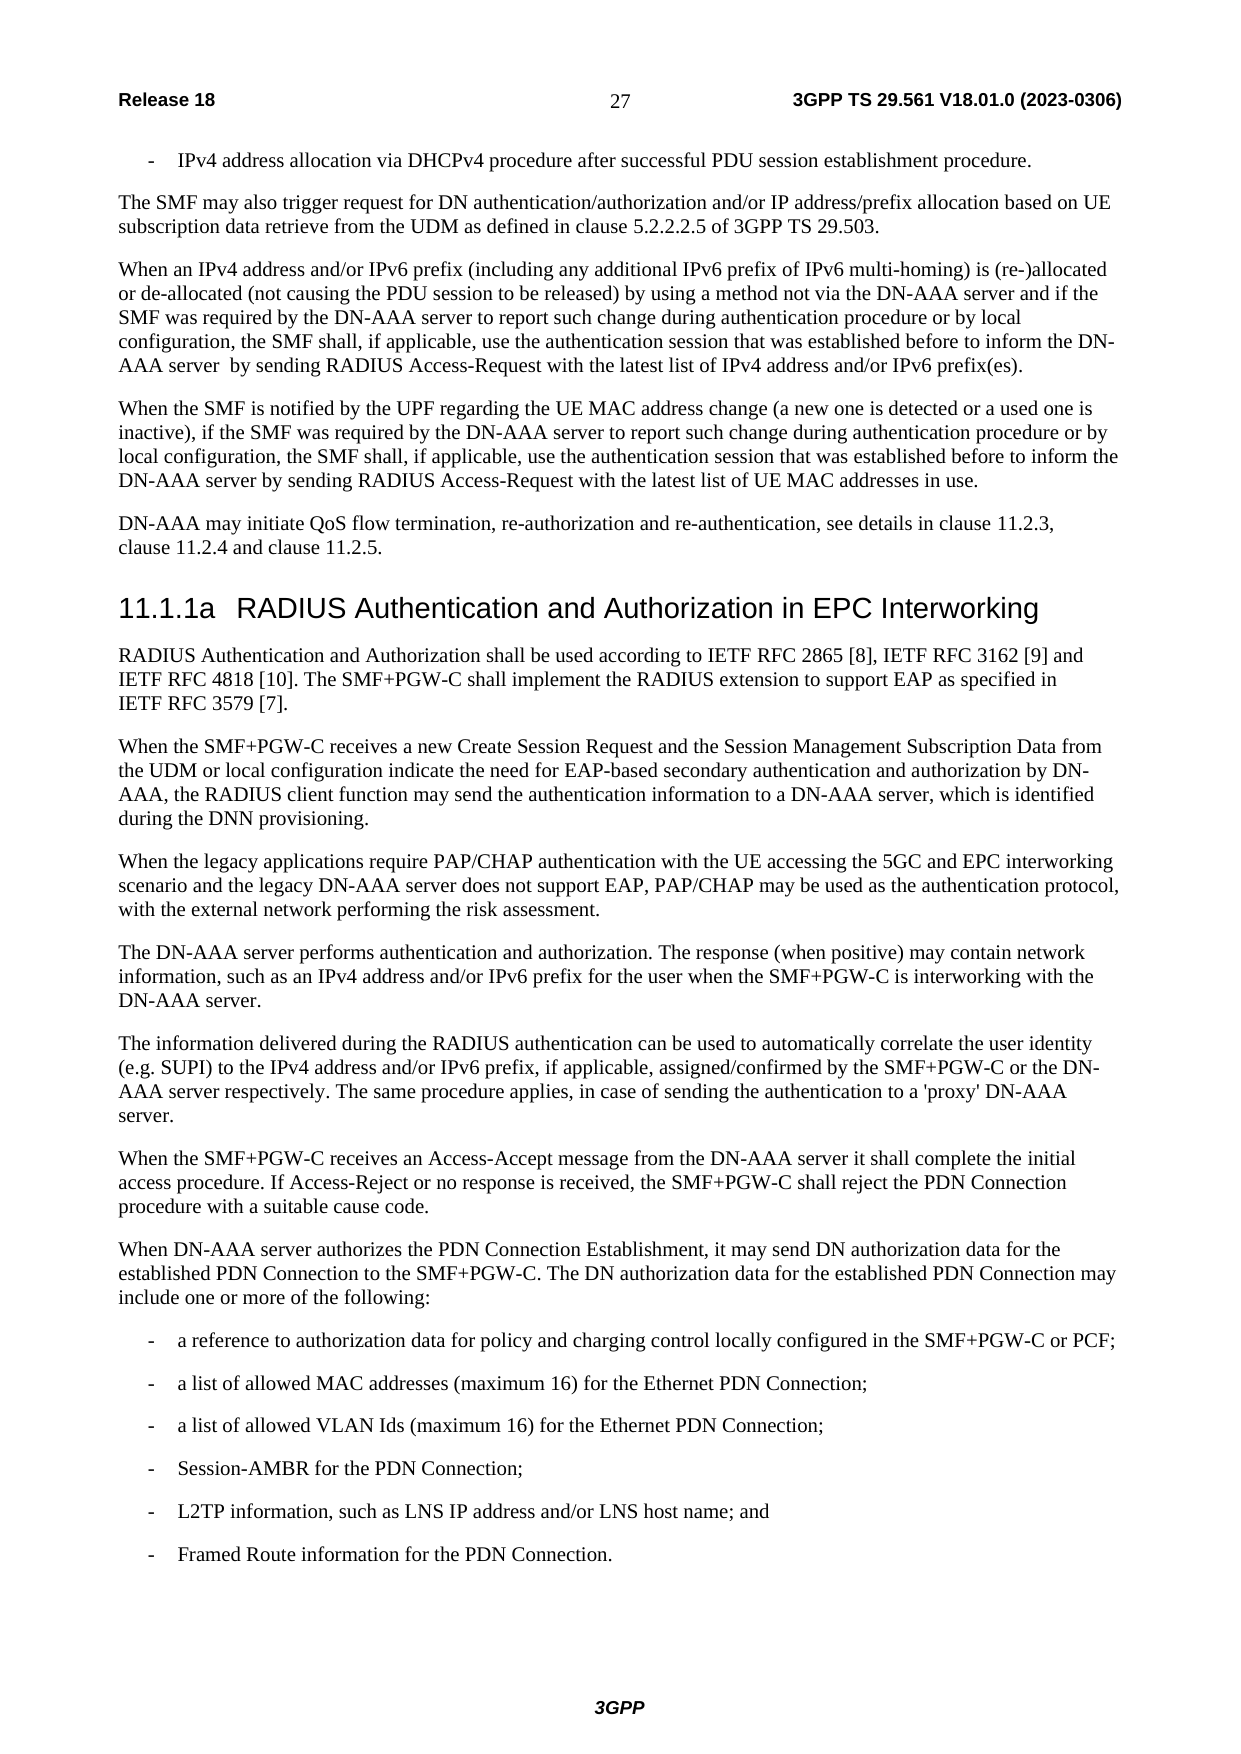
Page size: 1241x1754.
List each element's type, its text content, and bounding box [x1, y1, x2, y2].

text - Session-AMBR for the PDN Connection; [148, 1456, 1122, 1480]
subtitle 11.1.1a RADIUS Authentication and Authorization in EPC Interworking [118, 591, 1122, 624]
text - Framed Route information for the PDN Connection. [148, 1542, 1122, 1566]
text When the SMF+PGW-C receives an Access-Accept message from the DN-AAA server it shall complete the initial access procedure. If Access-Reject or no response is received, the SMF+PGW-C shall reject the PDN Connection procedure with a suitable cause code. [118, 1146, 1122, 1218]
text When the legacy applications require PAP/CHAP authentication with the UE accessing the 5GC and EPC interworking scenario and the legacy DN-AAA server does not support EAP, PAP/CHAP may be used as the authentication protocol, with the external network performing the risk assessment. [118, 849, 1122, 921]
text The information delivered during the RADIUS authentication can be used to automatically correlate the user identity (e.g. SUPI) to the IPv4 address and/or IPv6 prefix, if applicable, assigned/confirmed by the SMF+PGW-C or the DN-AAA server respectively. The same procedure applies, in case of sending the authentication to a 'proxy' DN-AAA server. [118, 1031, 1122, 1127]
text DN-AAA may initiate QoS flow termination, re-authorization and re-authentication, see details in clause 11.2.3, clause 11.2.4 and clause 11.2.5. [118, 511, 1122, 559]
text - IPv4 address allocation via DHCPv4 procedure after successful PDU session establishment procedure. [148, 147, 1122, 172]
text - a list of allowed VLAN Ids (maximum 16) for the Ethernet PDN Connection; [148, 1413, 1122, 1437]
text When the SMF+PGW-C receives a new Create Session Request and the Session Management Subscription Data from the UDM or local configuration indicate the need for EAP-based secondary authentication and authorization by DN-AAA, the RADIUS client function may send the authentication information to a DN-AAA server, which is identified during the DNN provisioning. [118, 734, 1122, 830]
text When an IPv4 address and/or IPv6 prefix (including any additional IPv6 prefix of IPv6 multi-homing) is (re-)allocated or de-allocated (not causing the PDU session to be released) by using a method not via the DN-AAA server and if the SMF was required by the DN-AAA server to report such change during authentication procedure or by local configuration, the SMF shall, if applicable, use the authentication session that was established before to inform the DN-AAA server by sending RADIUS Access-Request with the latest list of IPv4 address and/or IPv6 prefix(es). [118, 257, 1122, 377]
text - L2TP information, such as LNS IP address and/or LNS host name; and [148, 1499, 1122, 1523]
text When the SMF is notified by the UPF regarding the UE MAC address change (a new one is detected or a used one is inactive), if the SMF was required by the DN-AAA server to report such change during authentication procedure or by local configuration, the SMF shall, if applicable, use the authentication session that was established before to inform the DN-AAA server by sending RADIUS Access-Request with the latest list of UE MAC addresses in use. [118, 396, 1122, 492]
text - a list of allowed MAC addresses (maximum 16) for the Ethernet PDN Connection; [148, 1370, 1122, 1394]
text RADIUS Authentication and Authorization shall be used according to IETF RFC 2865 [8], IETF RFC 3162 [9] and IETF RFC 4818 [10]. The SMF+PGW-C shall implement the RADIUS extension to support EAP as specified in IETF RFC 3579 [7]. [118, 643, 1122, 715]
text - a reference to authorization data for policy and charging control locally configured in the SMF+PGW-C or PCF; [148, 1328, 1122, 1352]
text When DN-AAA server authorizes the PDN Connection Establishment, it may send DN authorization data for the established PDN Connection to the SMF+PGW-C. The DN authorization data for the established PDN Connection may include one or more of the following: [118, 1237, 1122, 1309]
text The SMF may also trigger request for DN authentication/authorization and/or IP address/prefix allocation based on UE subscription data retrieve from the UDM as defined in clause 5.2.2.2.5 of 3GPP TS 29.503. [118, 190, 1122, 238]
text The DN-AAA server performs authentication and authorization. The response (when positive) may contain network information, such as an IPv4 address and/or IPv6 prefix for the user when the SMF+PGW-C is interworking with the DN-AAA server. [118, 940, 1122, 1012]
